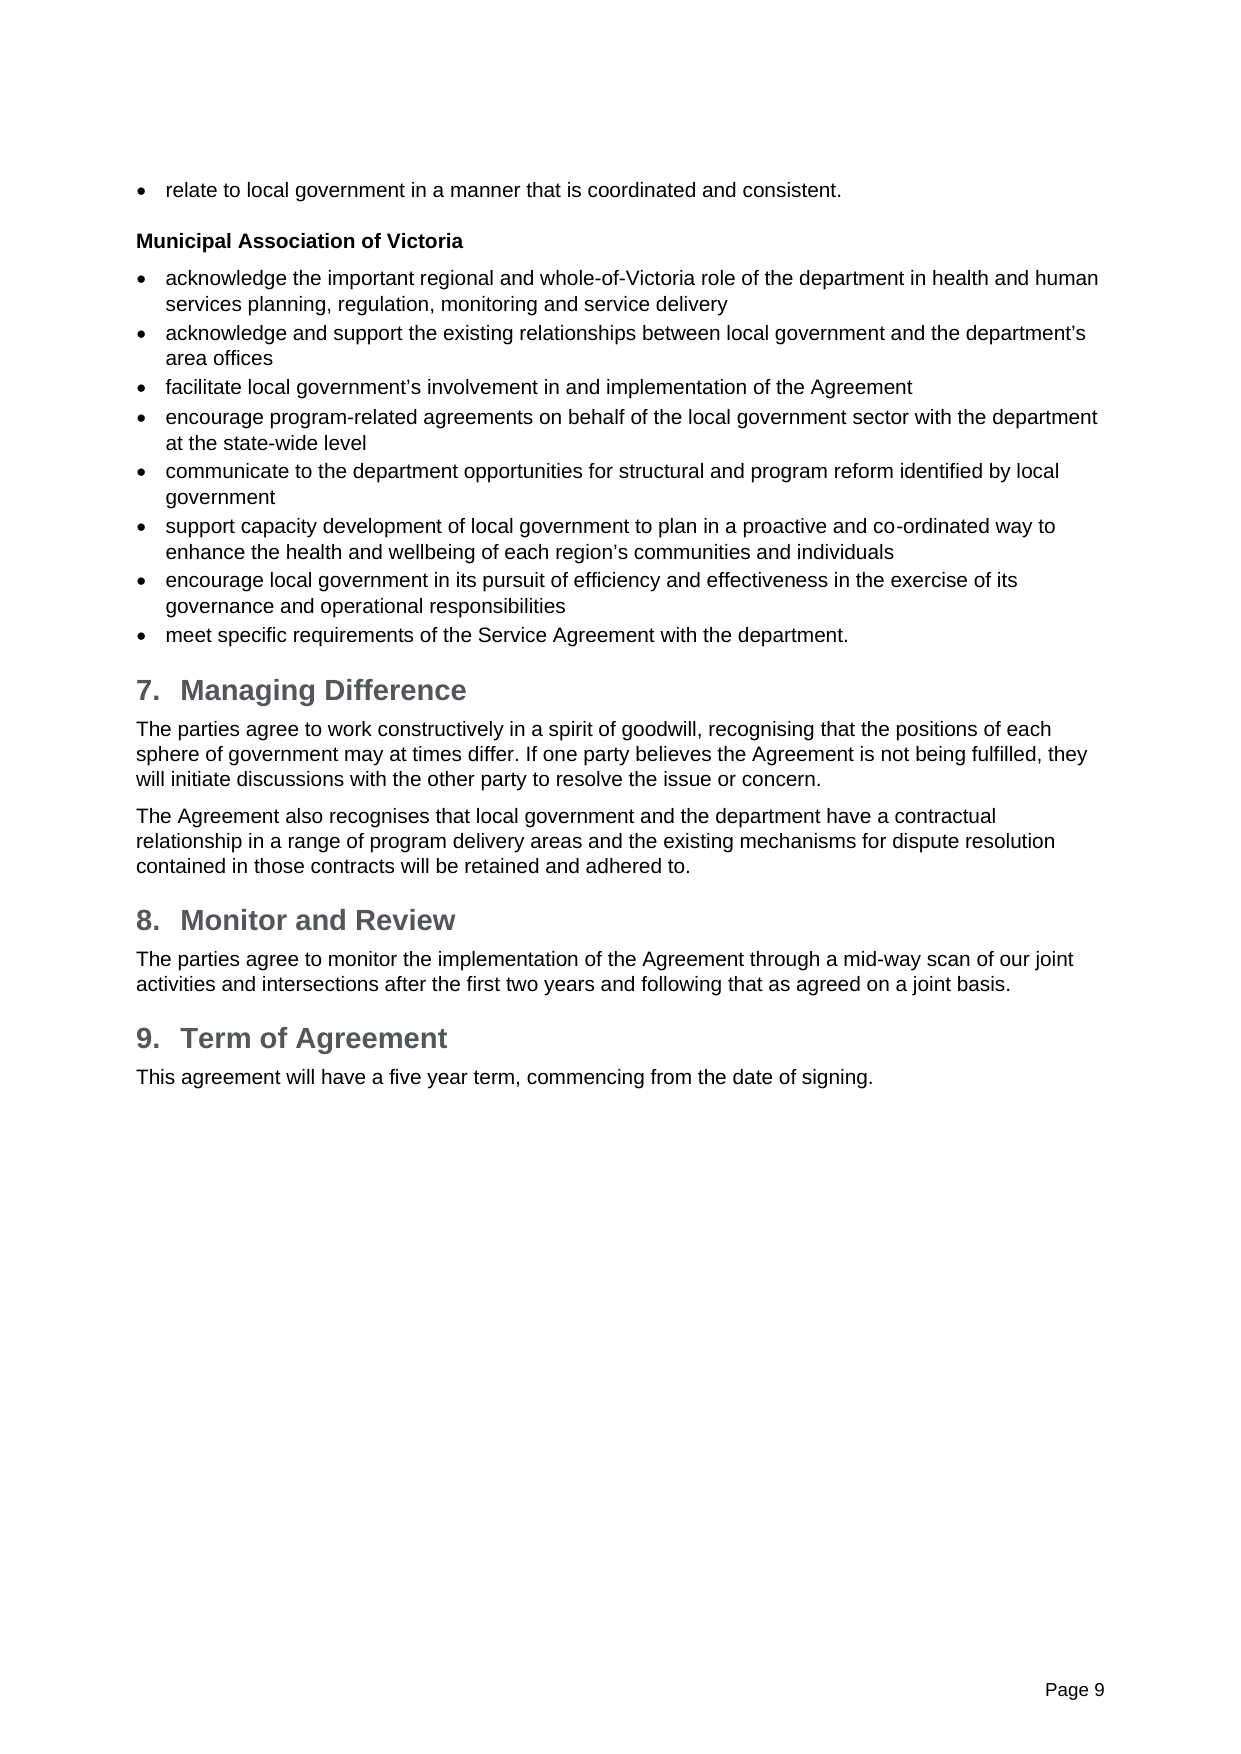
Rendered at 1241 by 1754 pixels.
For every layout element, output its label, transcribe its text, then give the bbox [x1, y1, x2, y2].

text relate to local government in a manner that is coordinated and consistent. [136, 177, 1104, 203]
text meet specific requirements of the Service Agreement with the department. [136, 622, 1104, 648]
text The parties agree to monitor the implementation of the Agreement through a mid-way scan of our joint activities and intersections after the first two years and following that as agreed on a joint basis. [136, 946, 1104, 996]
text support capacity development of local government to plan in a proactive and co-ordinated way to enhance the health and wellbeing of each region’s communities and individuals [136, 513, 1104, 563]
text The parties agree to work constructively in a spirit of goodwill, recognising that the positions of each sphere of government may at times differ. If one party believes the Agreement is not being fulfilled, they will initiate discussions with the other party to resolve the issue or concern. [136, 716, 1104, 791]
subtitle Municipal Association of Victoria [136, 228, 1104, 253]
text encourage program-related agreements on behalf of the local government sector with the department at the state-wide level [136, 404, 1104, 454]
subtitle Monitor and Review [136, 903, 1104, 937]
text facilitate local government’s involvement in and implementation of the Agreement [136, 374, 1104, 400]
text acknowledge and support the existing relationships between local government and the department’s area offices [136, 320, 1104, 370]
text communicate to the department opportunities for structural and program reform identified by local government [136, 458, 1104, 509]
subtitle Term of Agreement [136, 1021, 1104, 1054]
subtitle Managing Difference [136, 673, 1104, 706]
text This agreement will have a five year term, commencing from the date of signing. [136, 1064, 1104, 1089]
text The Agreement also recognises that local government and the department have a contractual relationship in a range of program delivery areas and the existing mechanisms for dispute resolution contained in those contracts will be retained and adhered to. [136, 803, 1104, 878]
text acknowledge the important regional and whole-of-Victoria role of the department in health and human services planning, regulation, monitoring and service delivery [136, 265, 1104, 316]
text encourage local government in its pursuit of efficiency and effectiveness in the exercise of its governance and operational responsibilities [136, 568, 1104, 618]
